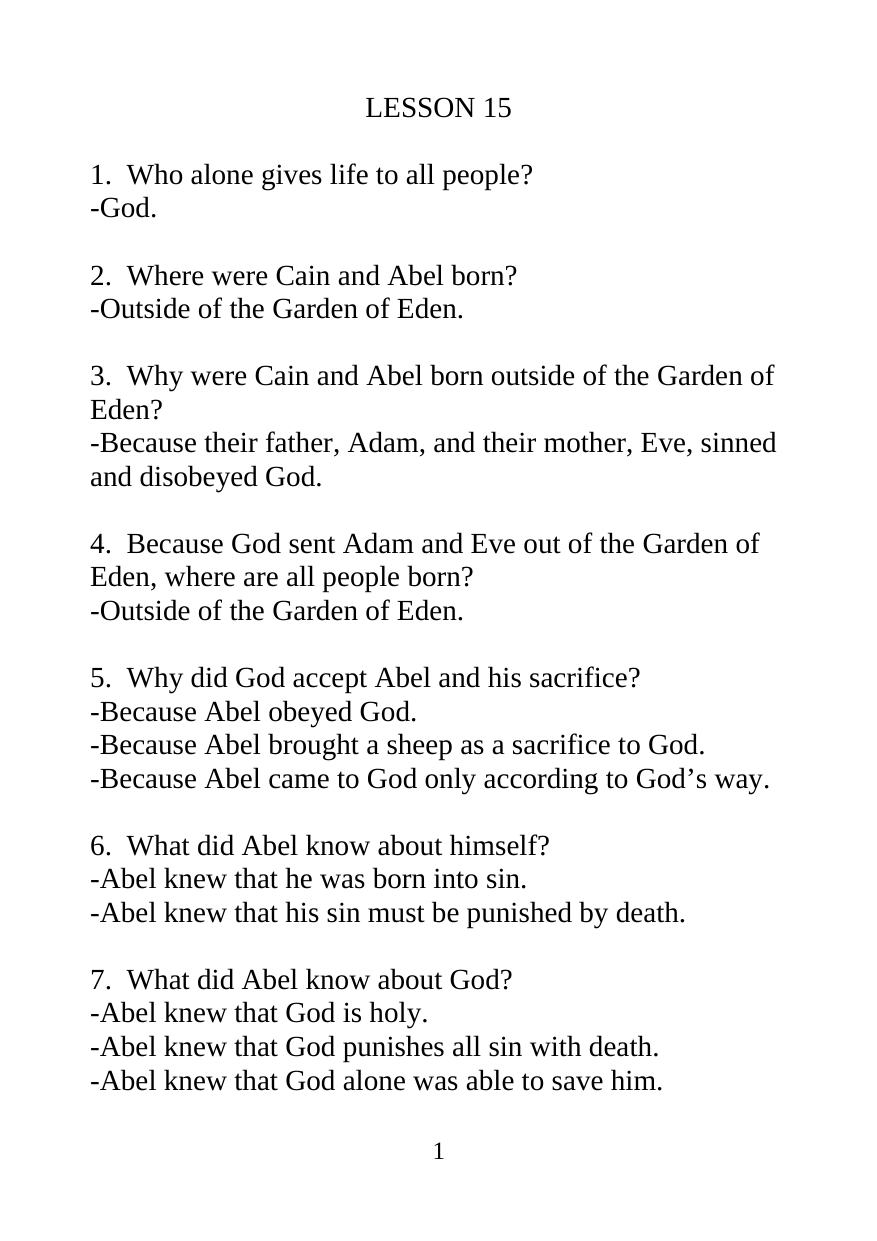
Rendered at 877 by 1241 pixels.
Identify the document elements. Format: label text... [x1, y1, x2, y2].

text 2. Where were Cain and Abel born? [90, 258, 787, 291]
text -Abel knew that God punishes all sin with death. [90, 1029, 787, 1063]
text -Because Abel obeyed God. [90, 694, 787, 727]
text -Abel knew that God alone was able to save him. [90, 1063, 787, 1096]
text 1. Who alone gives life to all people? [90, 157, 787, 191]
text 5. Why did God accept Abel and his sacrifice? [90, 660, 787, 694]
text 4. Because God sent Adam and Eve out of the Garden of Eden, where are all people born? [90, 526, 787, 593]
text -Outside of the Garden of Eden. [90, 593, 787, 627]
text -Abel knew that he was born into sin. [90, 861, 787, 895]
text -Because their father, Adam, and their mother, Eve, sinned and disobeyed God. [90, 425, 787, 492]
text -Because Abel brought a sheep as a sacrifice to God. [90, 727, 787, 761]
text 6. What did Abel know about himself? [90, 828, 787, 861]
text 7. What did Abel know about God? [90, 962, 787, 996]
text -Outside of the Garden of Eden. [90, 291, 787, 325]
text -God. [90, 191, 787, 224]
text LESSON 15 [90, 90, 787, 123]
text -Abel knew that his sin must be punished by death. [90, 895, 787, 928]
text -Because Abel came to God only according to God’s way. [90, 761, 787, 794]
text 3. Why were Cain and Abel born outside of the Garden of Eden? [90, 358, 787, 425]
text -Abel knew that God is holy. [90, 996, 787, 1029]
